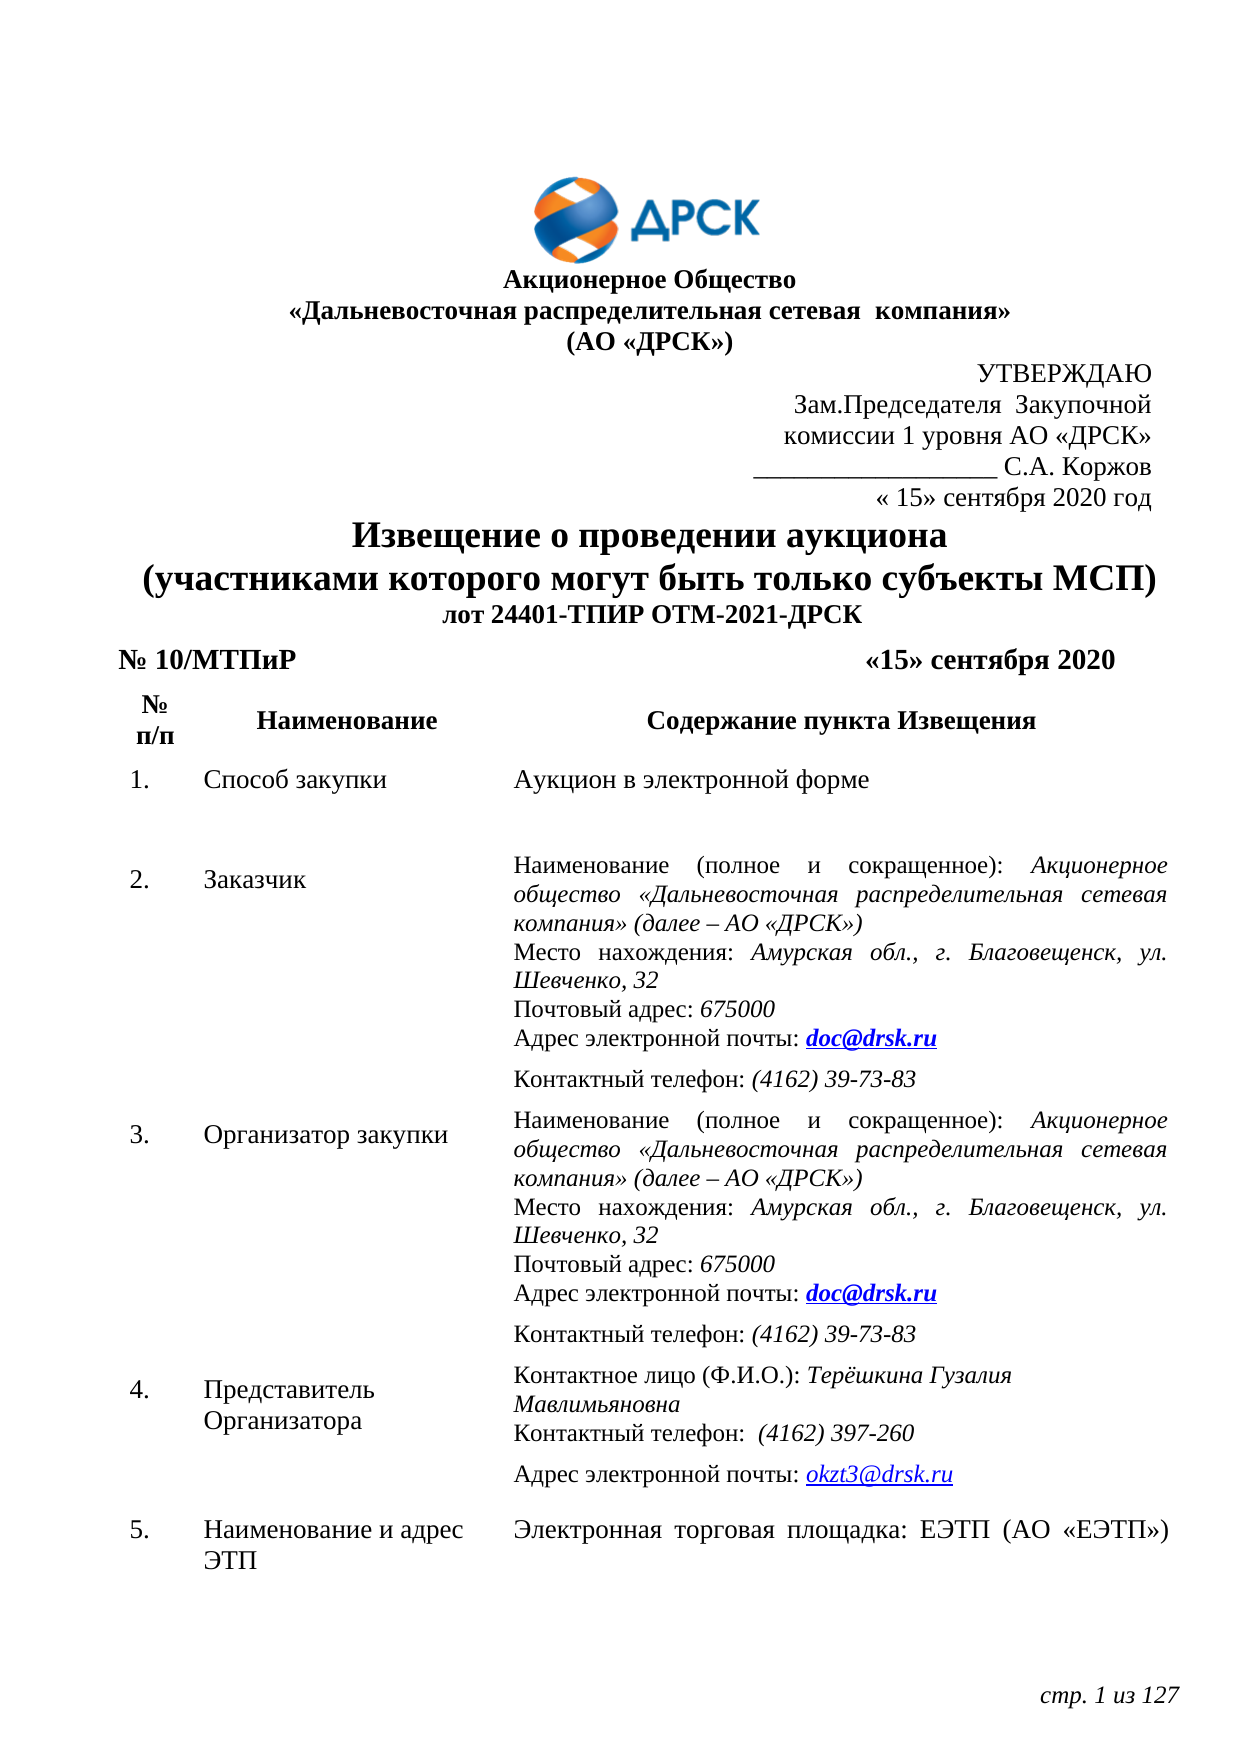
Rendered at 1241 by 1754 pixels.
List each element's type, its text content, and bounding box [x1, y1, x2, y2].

text Извещение о проведении аукциона (участниками которого могут быть только субъекты МСП) [118, 512, 1181, 599]
table_header № п/п [118, 676, 192, 751]
table_cell Представитель Организатора [192, 1360, 502, 1500]
table_cell [118, 1500, 192, 1575]
text № 10/МТПиР «15» сентября 2020 [118, 642, 1181, 676]
table_cell [118, 850, 192, 1105]
table_cell [118, 1105, 192, 1360]
text Зам.Председателя Закупочной [650, 388, 1152, 419]
table_cell Контактное лицо (Ф.И.О.): Терёшкина Гузалия Мавлимьяновна Контактный телефон: (4162) 397-260 Адрес электронной почты: okzt3@drsk.ru [502, 1360, 1181, 1500]
table_cell Способ закупки [192, 751, 502, 850]
table_cell Организатор закупки [192, 1105, 502, 1360]
table_header Содержание пункта Извещения [502, 676, 1181, 751]
table_cell Заказчик [192, 850, 502, 1105]
text УТВЕРЖДАЮ [650, 357, 1152, 388]
text «Дальневосточная распределительная сетевая компания» [118, 294, 1181, 326]
text « 15» сентября 2020 год [650, 481, 1152, 512]
text комиссии 1 уровня АО «ДРСК» [650, 419, 1152, 450]
picture [530, 174, 777, 264]
table_cell [118, 1360, 192, 1500]
table_cell Аукцион в электронной форме [502, 751, 1181, 850]
table_cell [118, 751, 192, 850]
table_cell Наименование (полное и сокращенное): Акционерное общество «Дальневосточная распределительная сетевая компания» (далее – АО «ДРСК») Место нахождения: Амурская обл., г. Благовещенск, ул. Шевченко, 32 Почтовый адрес: 675000 Адрес электронной почты: doc@drsk.ru Контактный телефон: (4162) 39-73-83 [502, 850, 1181, 1105]
text Акционерное Общество [118, 263, 1181, 294]
text (АО «ДРСК») [118, 326, 1181, 357]
table_header Наименование [192, 676, 502, 751]
table_cell Наименование (полное и сокращенное): Акционерное общество «Дальневосточная распределительная сетевая компания» (далее – АО «ДРСК») Место нахождения: Амурская обл., г. Благовещенск, ул. Шевченко, 32 Почтовый адрес: 675000 Адрес электронной почты: doc@drsk.ru Контактный телефон: (4162) 39-73-83 [502, 1105, 1181, 1360]
text лот 24401-ТПИР ОТМ-2021-ДРСК [118, 599, 1181, 630]
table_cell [502, 1500, 1181, 1575]
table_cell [192, 1500, 502, 1575]
text __________________ С.А. Коржов [650, 450, 1152, 481]
